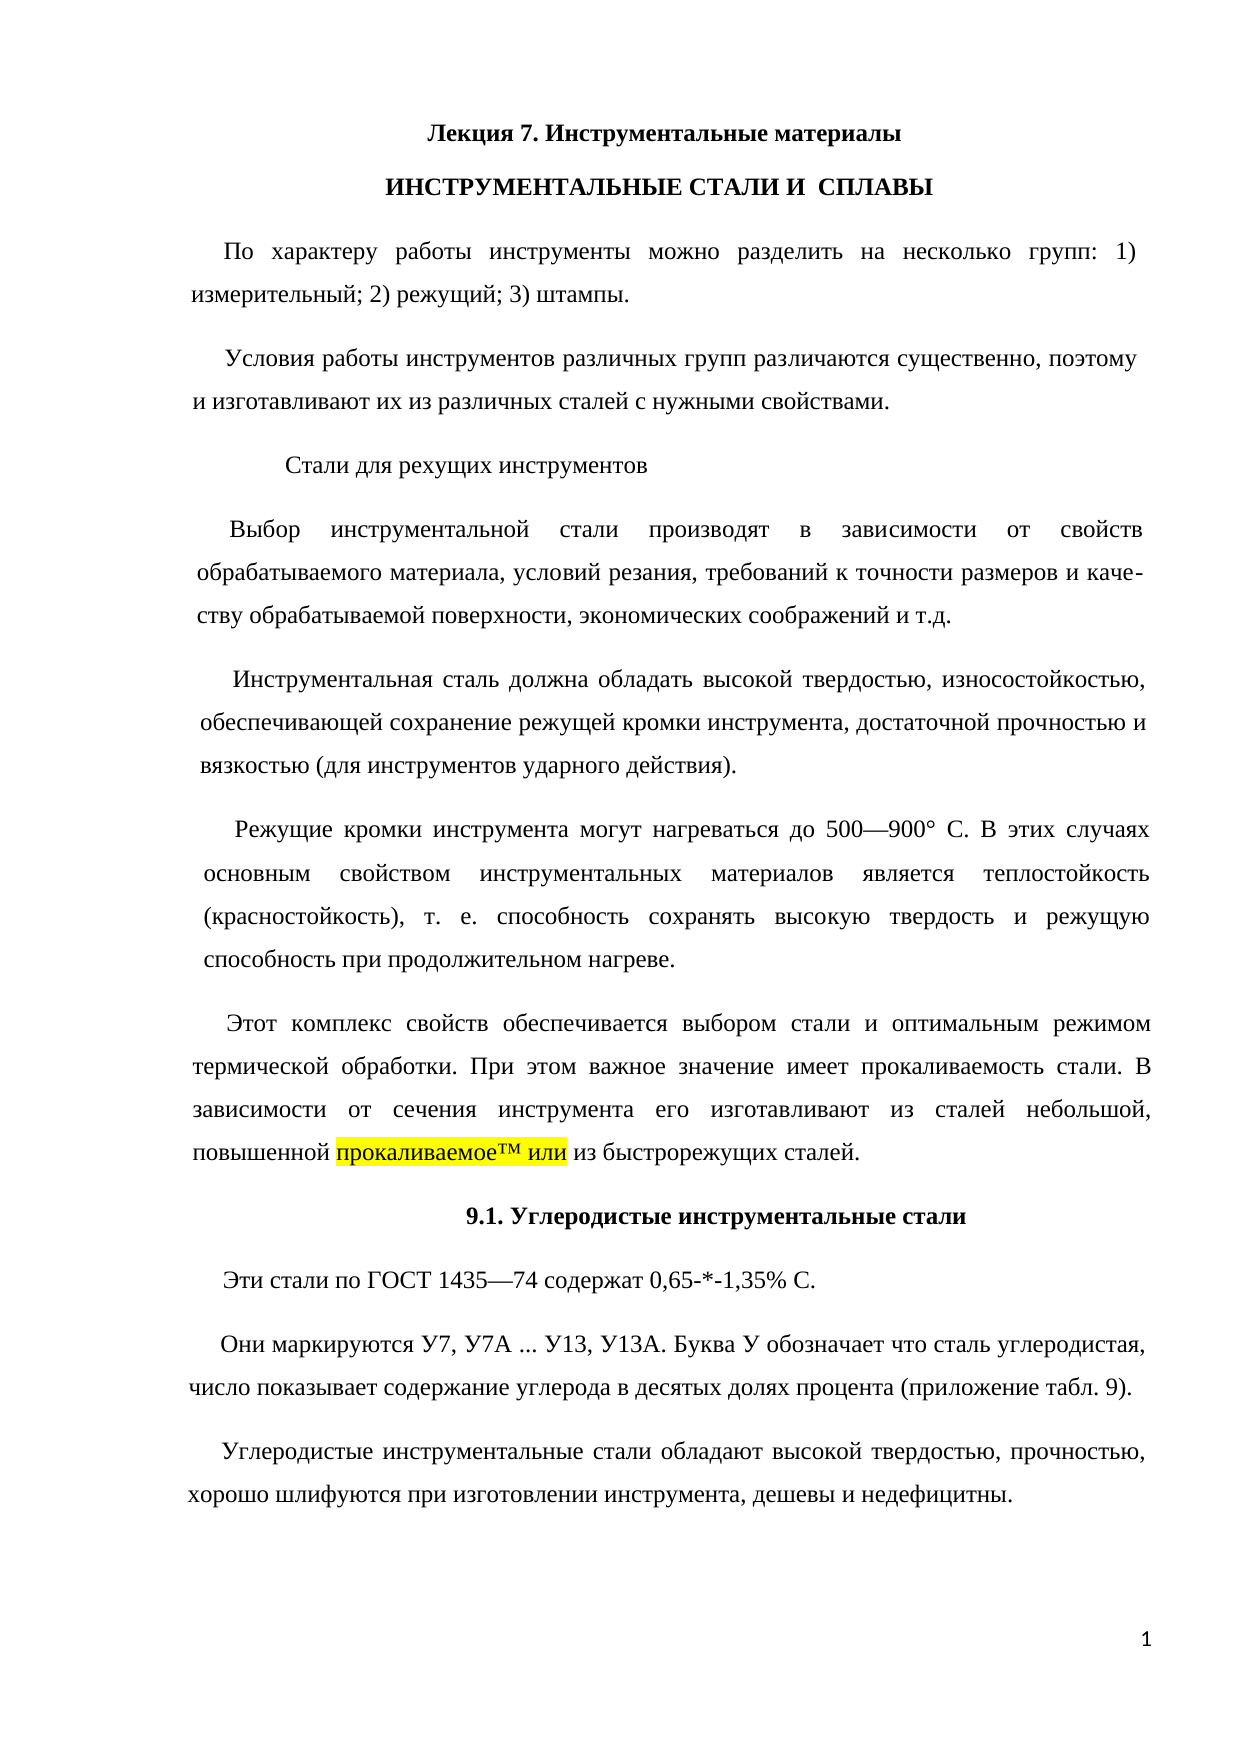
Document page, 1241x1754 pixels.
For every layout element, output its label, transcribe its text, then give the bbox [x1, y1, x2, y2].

text Условия работы инструментов различных групп различаются существенно, поэтому и изготавливают их из различных сталей с нужными свойствами. [192, 343, 1137, 415]
text 9.1. Углеродистые инструментальные стали [281, 1201, 1152, 1230]
text Эти стали по ГОСТ 1435—74 содержат 0,65-*-1,35% С. [193, 1265, 1148, 1294]
text Режущие кромки инструмента могут нагреваться до 500—900° С. В этих случаях основным свойством инструментальных материалов является теплостойкость (красностойкость), т. е. способность сохранять высокую твердость и режущую способность при продолжительном нагреве. [203, 814, 1150, 973]
text Углеродистые инструментальные стали обладают высокой твердостью, прочностью, хорошо шлифуются при изготовлении инструмента, дешевы и недефицитны. [187, 1436, 1146, 1508]
text Стали для рехущих инструментов [285, 450, 1152, 479]
text ИНСТРУМЕНТАЛЬНЫЕ СТАЛИ И СПЛАВЫ [177, 172, 1141, 201]
text Этот комплекс свойств обеспечивается выбором стали и оптимальным режимом термической обработки. При этом важное значение имеет прокаливаемость стали. В зависимости от сечения инструмента его изготавливают из сталей небольшой, повышенной прокаливаемое™ или из быстрорежущих сталей. [192, 1008, 1152, 1166]
text Выбор инструментальной стали производят в зависимости от свойств обрабатываемого материала, условий резания, требований к точности размеров и качеству обрабатываемой поверхности, экономических соображений и т.д. [197, 514, 1143, 629]
text Они маркируются У7, У7А ... У13, У13А. Буква У обозначает что сталь углеродистая, число показывает содержание углерода в десятых долях процента (приложение табл. 9). [188, 1329, 1147, 1401]
text Инструментальная сталь должна обладать высокой твердостью, износостойкостью, обеспечивающей сохранение режущей кромки инструмента, достаточной прочностью и вязкостью (для инструментов ударного действия). [200, 664, 1146, 779]
text По характеру работы инструменты можно разделить на несколько групп: 1) измерительный; 2) режущий; 3) штампы. [191, 236, 1136, 308]
text Лекция 7. Инструментальные материалы [177, 118, 1152, 147]
